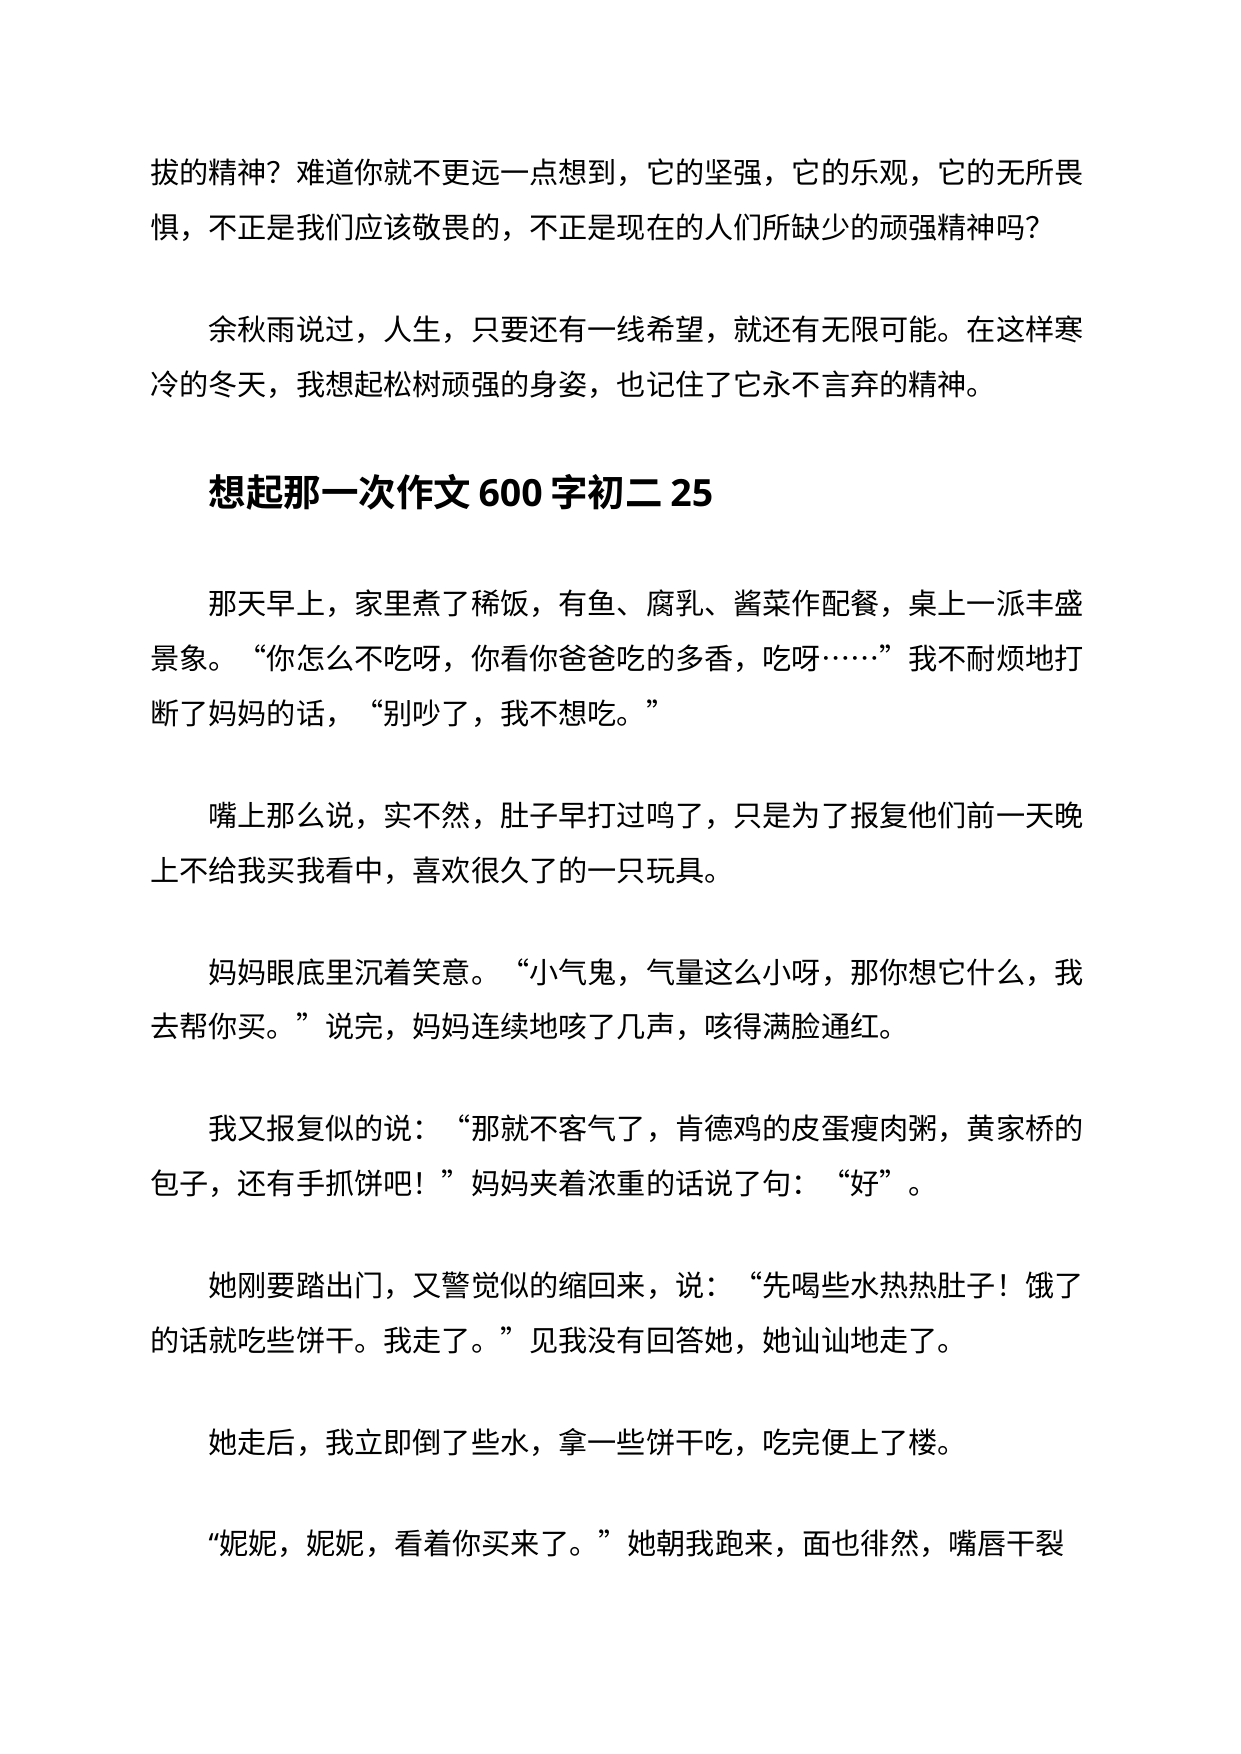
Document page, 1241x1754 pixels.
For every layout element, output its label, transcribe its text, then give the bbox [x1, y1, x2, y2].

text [150, 150, 1090, 247]
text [150, 1521, 1090, 1563]
text 她走后，我立即倒了些水，拿一些饼干吃，吃完便上了楼。 [150, 1419, 1090, 1461]
text 我又报复似的说：“那就不客气了，肯德鸡的皮蛋瘦肉粥，黄家桥的包子，还有手抓饼吧！”妈妈夹着浓重的话说了句：“好”。 [150, 1106, 1090, 1203]
text 那天早上，家里煮了稀饭，有鱼、腐乳、酱菜作配餐，桌上一派丰盛景象。“你怎么不吃呀，你看你爸爸吃的多香，吃呀……”我不耐烦地打断了妈妈的话，“别吵了，我不想吃。” [150, 581, 1090, 733]
text 嘴上那么说，实不然，肚子早打过鸣了，只是为了报复他们前一天晚上不给我买我看中，喜欢很久了的一只玩具。 [150, 792, 1090, 890]
text 妈妈眼底里沉着笑意。“小气鬼，气量这么小呀，那你想它什么，我去帮你买。”说完，妈妈连续地咳了几声，咳得满脸通红。 [150, 949, 1090, 1046]
text 想起那一次作文600字初二25 [150, 463, 1090, 518]
text 余秋雨说过，人生，只要还有一线希望，就还有无限可能。在这样寒冷的冬天，我想起松树顽强的身姿，也记住了它永不言弃的精神。 [150, 307, 1090, 404]
text 她刚要踏出门，又警觉似的缩回来，说：“先喝些水热热肚子！饿了的话就吃些饼干。我走了。”见我没有回答她，她讪讪地走了。 [150, 1262, 1090, 1360]
